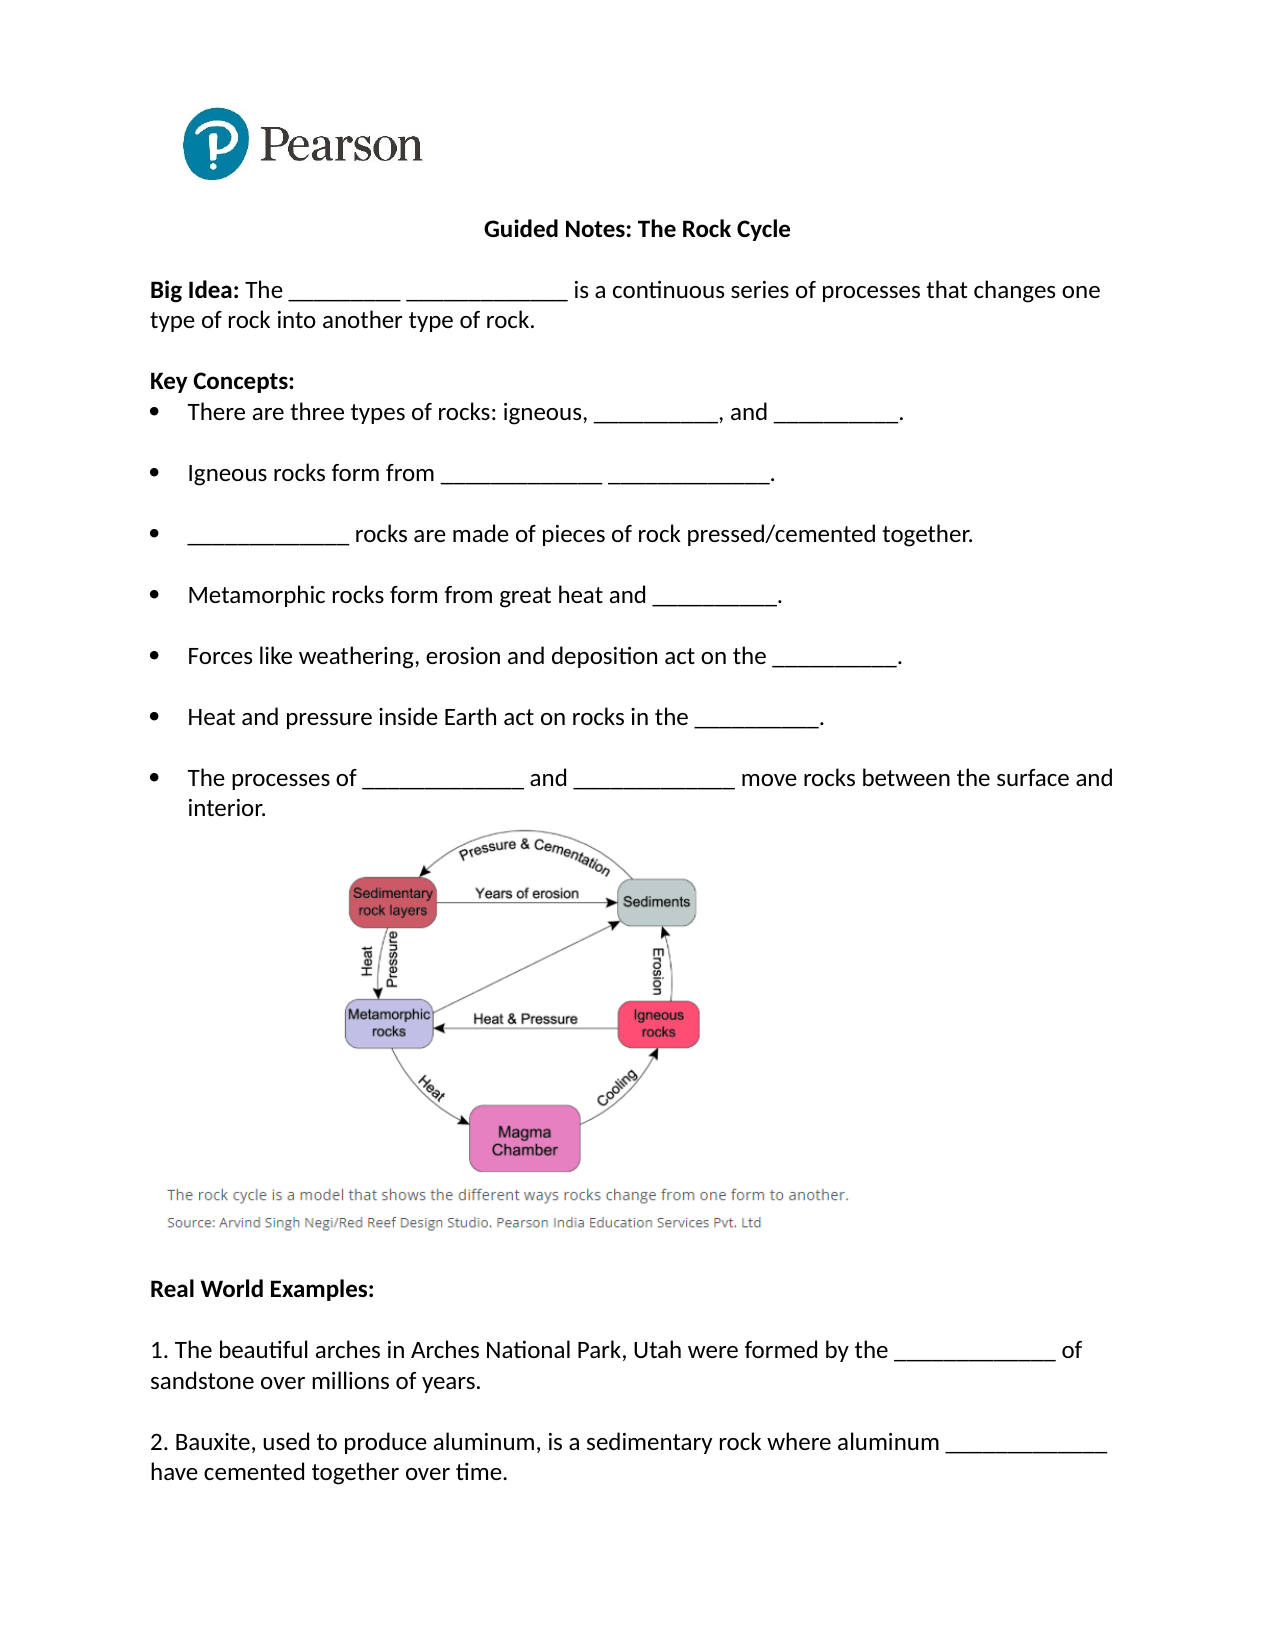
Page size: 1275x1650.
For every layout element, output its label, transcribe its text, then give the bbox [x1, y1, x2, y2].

text 2. Bauxite, used to produce aluminum, is a sedimentary rock where aluminum _____________ have cemented together over time. [150, 1426, 1125, 1487]
list Forces like weathering, erosion and deposition act on the __________. [150, 640, 1125, 671]
list Metamorphic rocks form from great heat and __________. [150, 579, 1125, 609]
list Igneous rocks form from _____________ _____________. [150, 457, 1125, 487]
list Heat and pressure inside Earth act on rocks in the __________. [150, 701, 1125, 732]
picture [150, 823, 855, 1243]
text 1. The beautiful arches in Arches National Park, Utah were formed by the _____________ of sandstone over millions of years. [150, 1334, 1125, 1396]
picture [150, 75, 455, 213]
text Real World Examples: [150, 1273, 1125, 1304]
list The processes of _____________ and _____________ move rocks between the surface and interior. [150, 762, 1125, 823]
text Key Concepts: [150, 365, 1125, 396]
text Guided Notes: The Rock Cycle [150, 213, 1125, 243]
list _____________ rocks are made of pieces of rock pressed/cemented together. [150, 518, 1125, 548]
text Big Idea: The _________ _____________ is a continuous series of processes that changes one type of rock into another type of rock. [150, 274, 1125, 335]
list There are three types of rocks: igneous, __________, and __________. [150, 396, 1125, 426]
